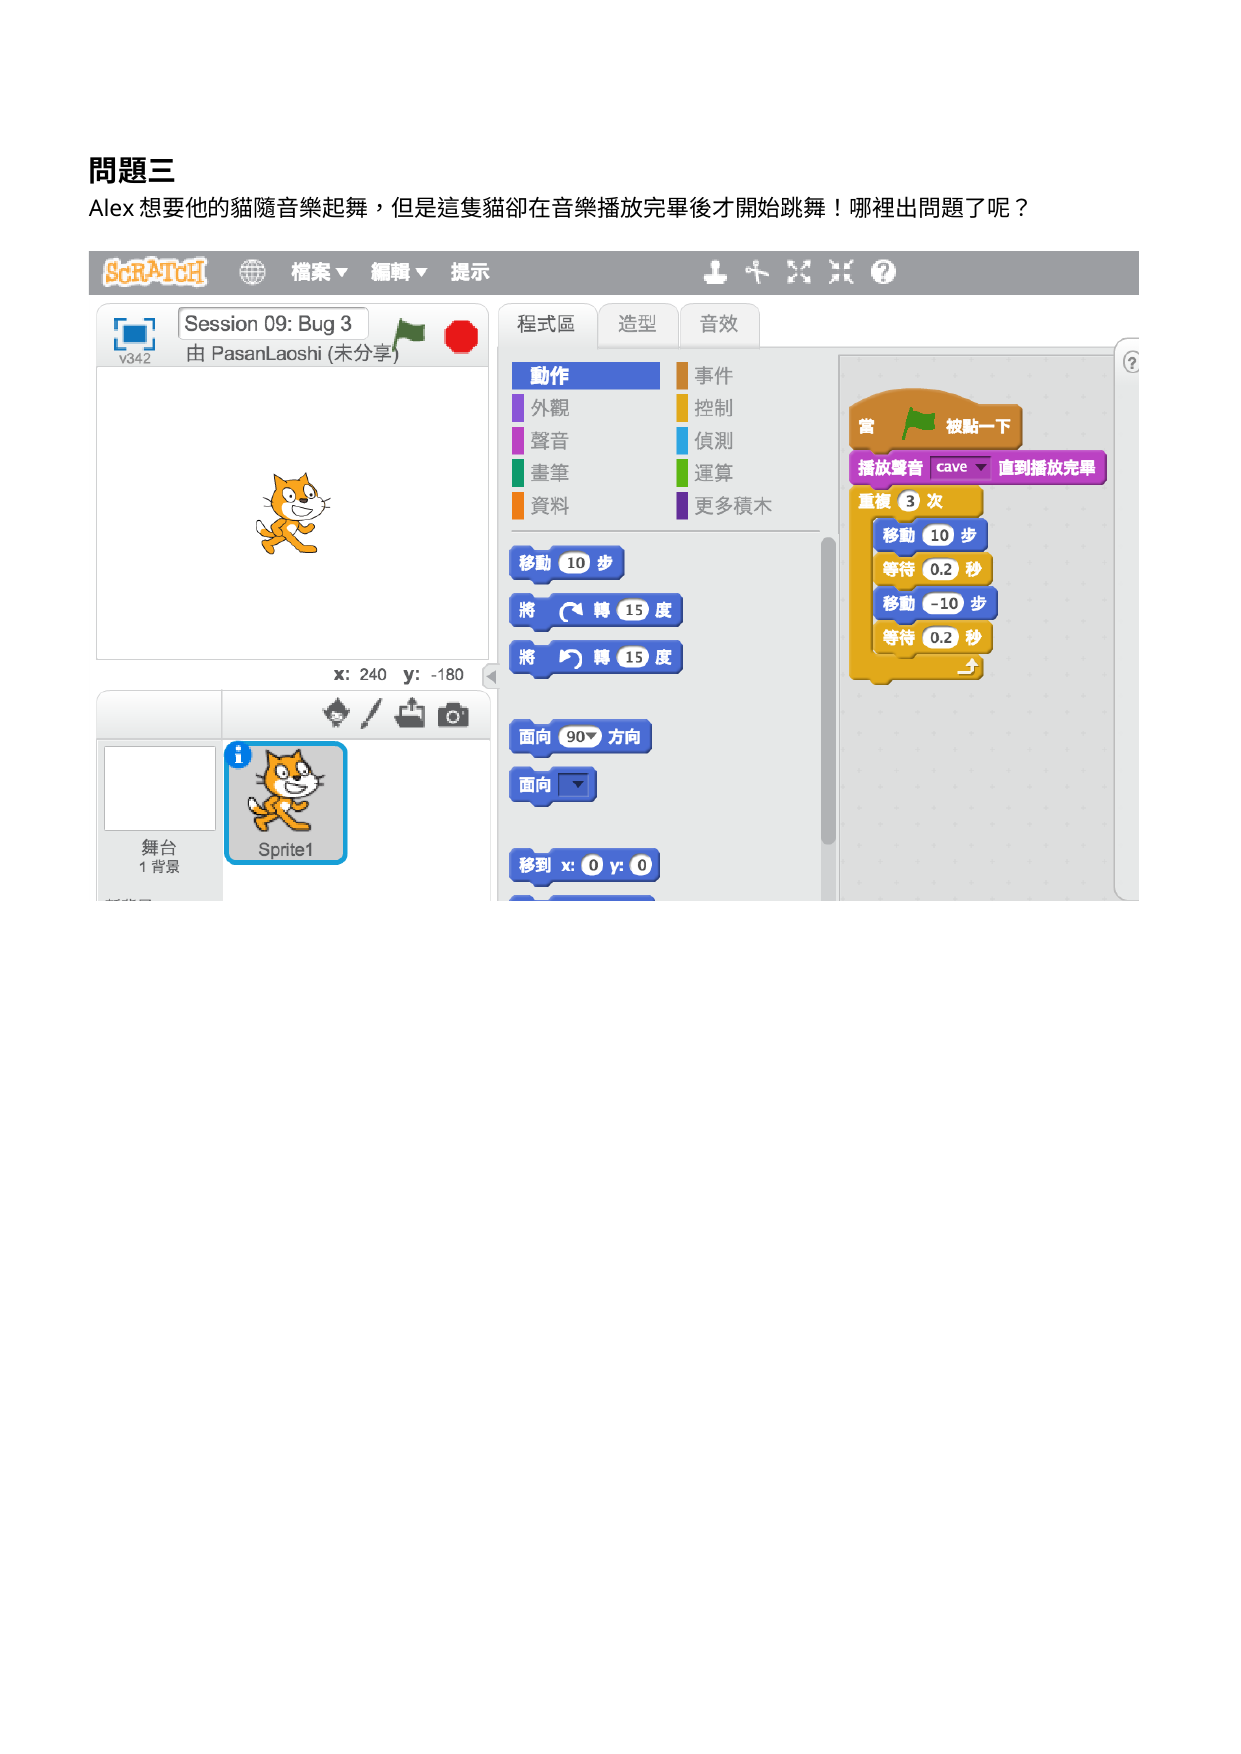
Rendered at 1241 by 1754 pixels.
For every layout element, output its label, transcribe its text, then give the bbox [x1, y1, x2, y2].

picture [88, 251, 1139, 901]
text Alex想要他的貓隨音樂起舞，但是這隻貓卻在音樂播放完畢後才開始跳舞！哪裡出問題了呢？ [89, 190, 1152, 223]
text 問題三 [89, 148, 1152, 190]
